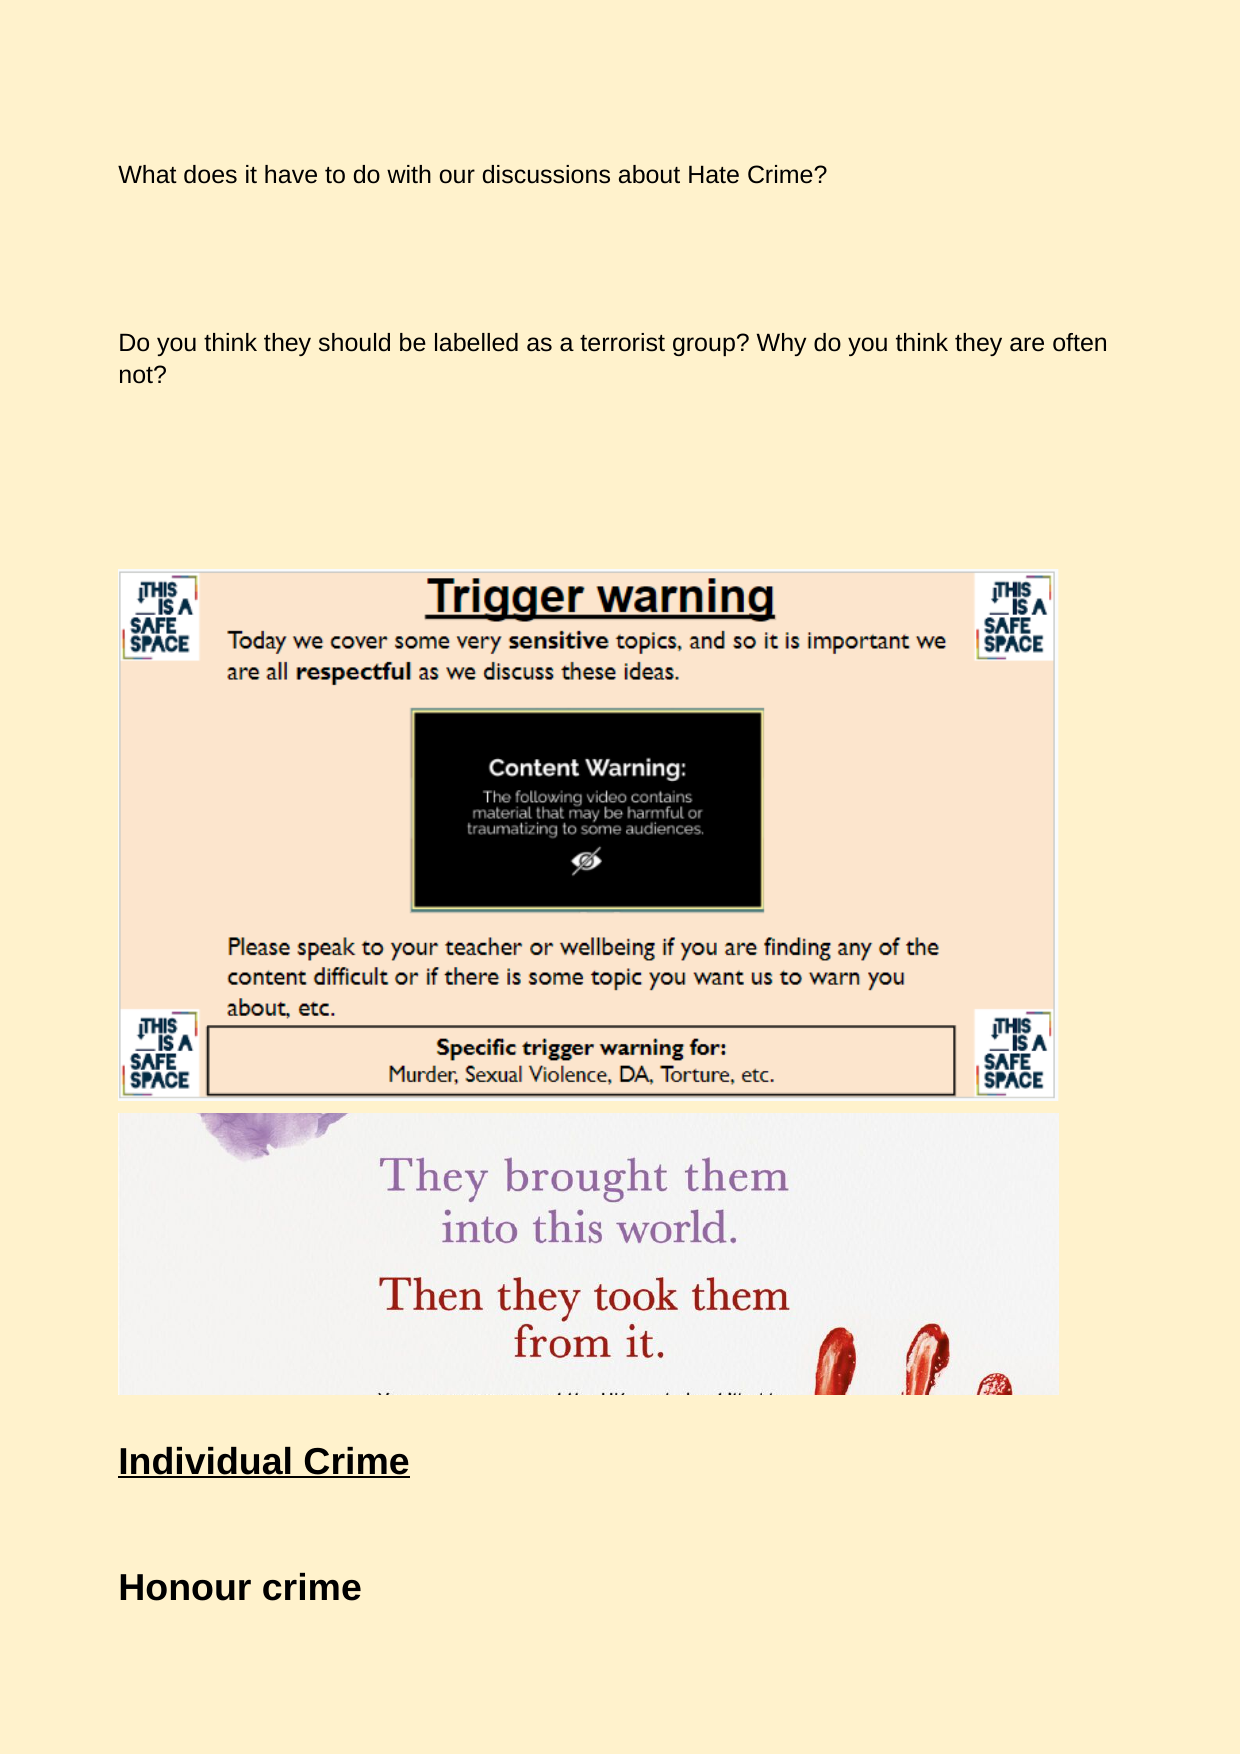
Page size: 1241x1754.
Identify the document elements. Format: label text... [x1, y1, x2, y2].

text Honour crime [118, 1565, 1122, 1608]
text What does it have to do with our discussions about Hate Crime? [118, 160, 1122, 189]
picture [118, 569, 1059, 1101]
text Individual Crime [118, 1439, 1122, 1482]
text Do you think they should be labelled as a terrorist group? Why do you think they are often not? [118, 328, 1122, 388]
picture [118, 1113, 1059, 1395]
